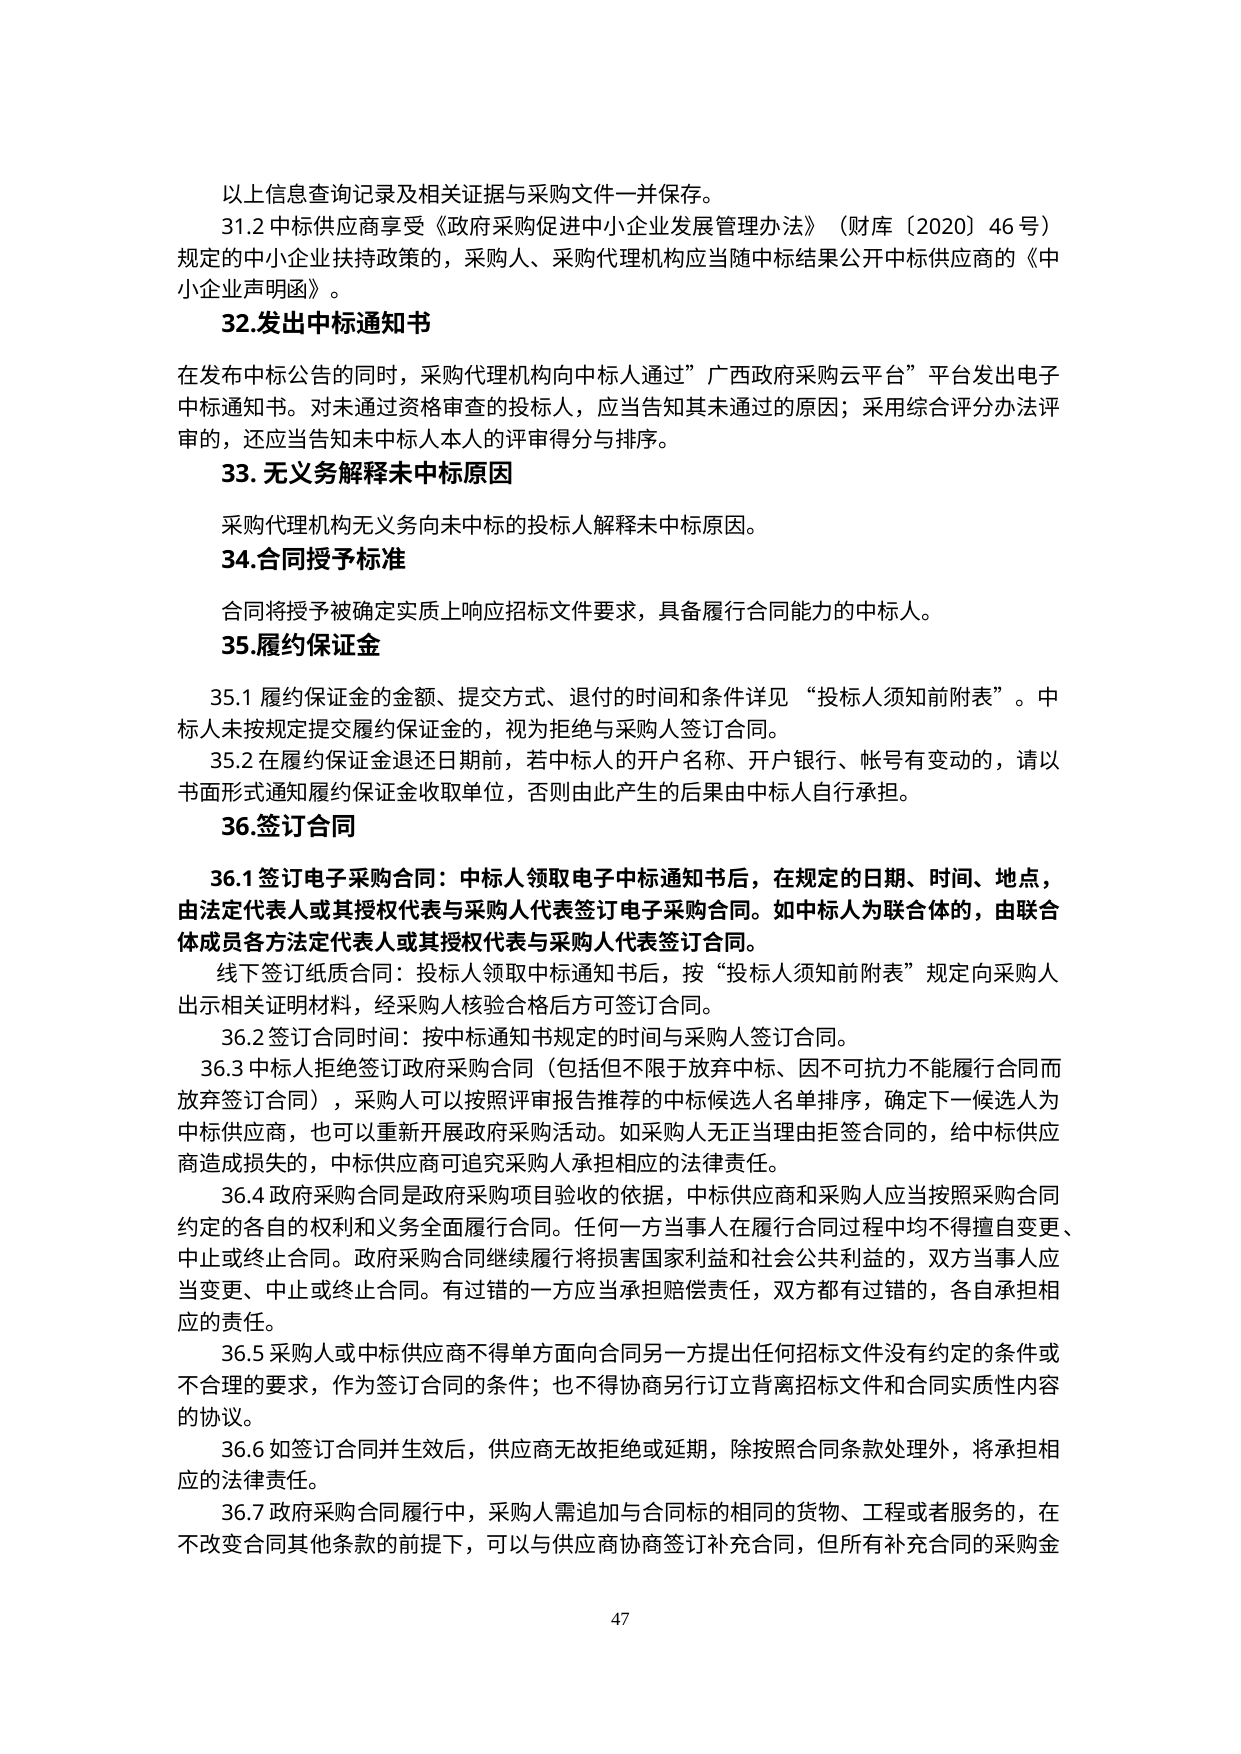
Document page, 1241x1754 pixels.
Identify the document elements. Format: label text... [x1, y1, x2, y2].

subtitle 32.发出中标通知书 [221, 304, 1063, 340]
subtitle 33. 无义务解释未中标原因 [221, 453, 1063, 489]
subtitle 36.3中标人拒绝签订政府采购合同（包括但不限于放弃中标、因不可抗力不能履行合同而放弃签订合同），采购人可以按照评审报告推荐的中标候选人名单排序，确定下一候选人为中标供应商，也可以重新开展政府采购活动。如采购人无正当理由拒签合同的，给中标供应商造成损失的，中标供应商可追究采购人承担相应的法律责任。 [177, 1051, 1063, 1178]
text 以上信息查询记录及相关证据与采购文件一并保存。 [177, 177, 1063, 209]
subtitle 34.合同授予标准 [221, 539, 1063, 576]
subtitle 36.2签订合同时间：按中标通知书规定的时间与采购人签订合同。 [177, 1019, 1063, 1051]
subtitle 31.2中标供应商享受《政府采购促进中小企业发展管理办法》（财库〔2020〕46号）规定的中小企业扶持政策的，采购人、采购代理机构应当随中标结果公开中标供应商的《中小企业声明函》。 [177, 209, 1063, 304]
subtitle 采购代理机构无义务向未中标的投标人解释未中标原因。 [221, 508, 1063, 539]
subtitle 35.履约保证金 [221, 625, 1063, 662]
subtitle 35.1 履约保证金的金额、提交方式、退付的时间和条件详见 “投标人须知前附表”。中标人未按规定提交履约保证金的，视为拒绝与采购人签订合同。 [177, 680, 1063, 743]
text 36.6如签订合同并生效后，供应商无故拒绝或延期，除按照合同条款处理外，将承担相应的法律责任。 [177, 1432, 1063, 1495]
text 合同将授予被确定实质上响应招标文件要求，具备履行合同能力的中标人。 [177, 594, 1063, 625]
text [177, 1495, 1063, 1558]
subtitle 36.1签订电子采购合同：中标人领取电子中标通知书后，在规定的日期、时间、地点，由法定代表人或其授权代表与采购人代表签订电子采购合同。如中标人为联合体的，由联合体成员各方法定代表人或其授权代表与采购人代表签订合同。 [177, 861, 1063, 956]
subtitle 36.签订合同 [221, 807, 1063, 843]
subtitle 在发布中标公告的同时，采购代理机构向中标人通过”广西政府采购云平台”平台发出电子中标通知书。对未通过资格审查的投标人，应当告知其未通过的原因；采用综合评分办法评审的，还应当告知未中标人本人的评审得分与排序。 [177, 358, 1063, 453]
subtitle 35.2在履约保证金退还日期前，若中标人的开户名称、开户银行、帐号有变动的，请以书面形式通知履约保证金收取单位，否则由此产生的后果由中标人自行承担。 [177, 743, 1063, 807]
text 36.5采购人或中标供应商不得单方面向合同另一方提出任何招标文件没有约定的条件或不合理的要求，作为签订合同的条件；也不得协商另行订立背离招标文件和合同实质性内容的协议。 [177, 1336, 1063, 1432]
subtitle 线下签订纸质合同：投标人领取中标通知书后，按“投标人须知前附表”规定向采购人出示相关证明材料，经采购人核验合格后方可签订合同。 [177, 956, 1063, 1019]
text 36.4政府采购合同是政府采购项目验收的依据，中标供应商和采购人应当按照采购合同约定的各自的权利和义务全面履行合同。任何一方当事人在履行合同过程中均不得擅自变更、中止或终止合同。政府采购合同继续履行将损害国家利益和社会公共利益的，双方当事人应当变更、中止或终止合同。有过错的一方应当承担赔偿责任，双方都有过错的，各自承担相应的责任。 [177, 1178, 1063, 1336]
